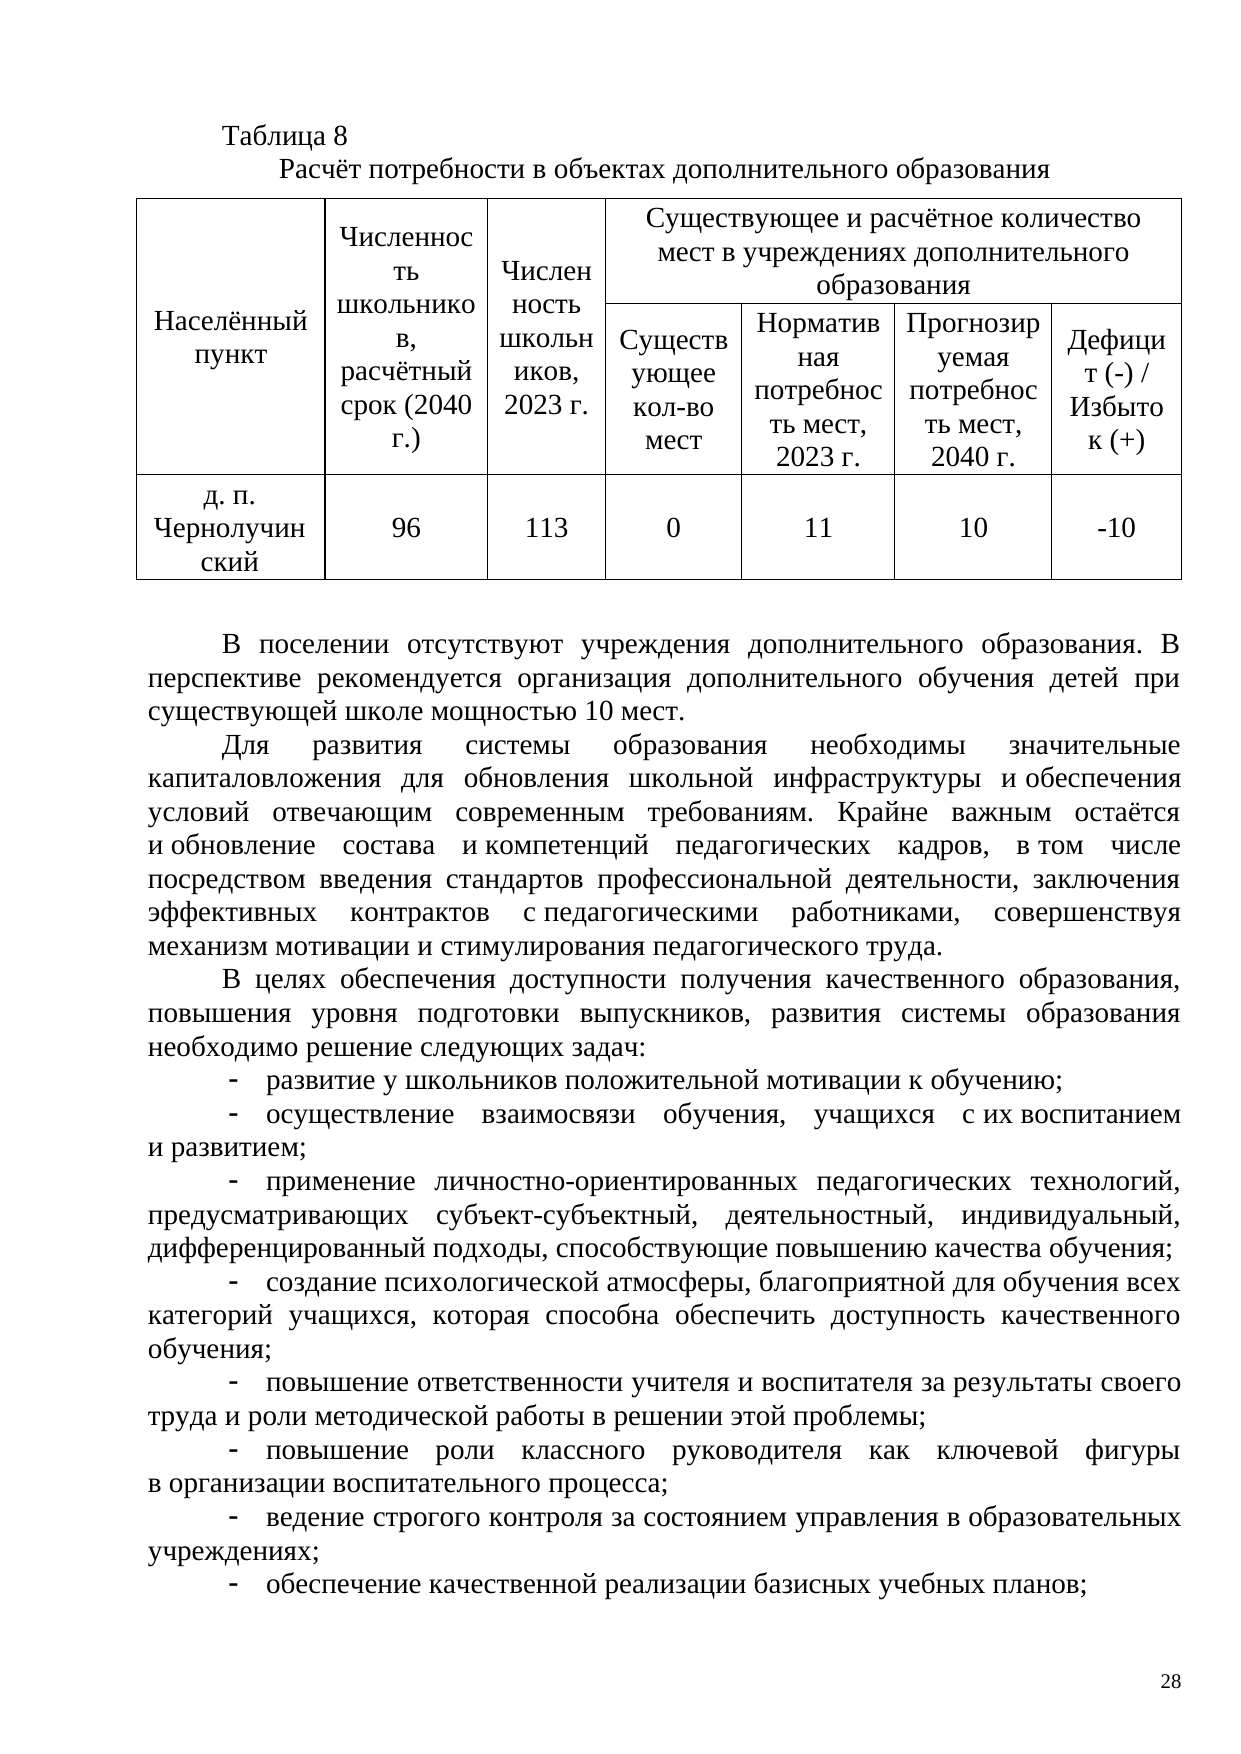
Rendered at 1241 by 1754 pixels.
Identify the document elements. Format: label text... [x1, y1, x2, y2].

text Расчёт потребности в объектах дополнительного образования [148, 152, 1181, 185]
table_header Населённый пункт [137, 199, 324, 474]
table_cell 96 [326, 475, 487, 579]
list применение личностно-ориентированных педагогических технологий, предусматривающих субъект-субъектный, деятельностный, индивидуальный, дифференцированный подходы, способствующие повышению качества обучения; [148, 1163, 1181, 1264]
text В целях обеспечения доступности получения качественного образования, повышения уровня подготовки выпускников, развития системы образования необходимо решение следующих задач: [148, 962, 1181, 1062]
table_header Существующее и расчётное количество мест в учреждениях дополнительного образования [606, 199, 1181, 302]
list развитие у школьников положительной мотивации к обучению; [148, 1062, 1181, 1096]
table_cell 0 [606, 475, 741, 579]
list обеспечение качественной реализации базисных учебных планов; [148, 1566, 1181, 1600]
table_cell -10 [1052, 475, 1181, 579]
list повышение ответственности учителя и воспитателя за результаты своего труда и роли методической работы в решении этой проблемы; [148, 1364, 1181, 1432]
table_cell Прогнозируемая потребность мест, 2040 г. [895, 304, 1051, 474]
table_cell 10 [895, 475, 1051, 579]
list создание психологической атмосферы, благоприятной для обучения всех категорий учащихся, которая способна обеспечить доступность качественного обучения; [148, 1264, 1181, 1364]
text Для развития системы образования необходимы значительные капиталовложения для обновления школьной инфраструктуры и обеспечения условий отвечающим современным требованиям. Крайне важным остаётся и обновление состава и компетенций педагогических кадров, в том числе посредством введения стандартов профессиональной деятельности, заключения эффективных контрактов с педагогическими работниками, совершенствуя механизм мотивации и стимулирования педагогического труда. [148, 727, 1181, 962]
table_cell Существующее кол-во мест [606, 304, 741, 474]
list ведение строгого контроля за состоянием управления в образовательных учреждениях; [148, 1499, 1181, 1566]
table_header Численность школьников, расчётный срок (2040 г.) [326, 199, 487, 474]
table_cell 113 [488, 475, 605, 579]
table_cell д. п. Чернолучинский [137, 475, 324, 579]
list осуществление взаимосвязи обучения, учащихся с их воспитанием и развитием; [148, 1096, 1181, 1163]
table_cell Нормативная потребность мест, 2023 г. [742, 304, 894, 474]
table_header Численность школьников, 2023 г. [488, 199, 605, 474]
text В поселении отсутствуют учреждения дополнительного образования. В перспективе рекомендуется организация дополнительного обучения детей при существующей школе мощностью 10 мест. [148, 626, 1181, 727]
list повышение роли классного руководителя как ключевой фигуры в организации воспитательного процесса; [148, 1432, 1181, 1499]
text Таблица 8 [148, 118, 1181, 152]
table_cell Дефицит (-) / Избыток (+) [1052, 304, 1181, 474]
table_cell 11 [742, 475, 894, 579]
